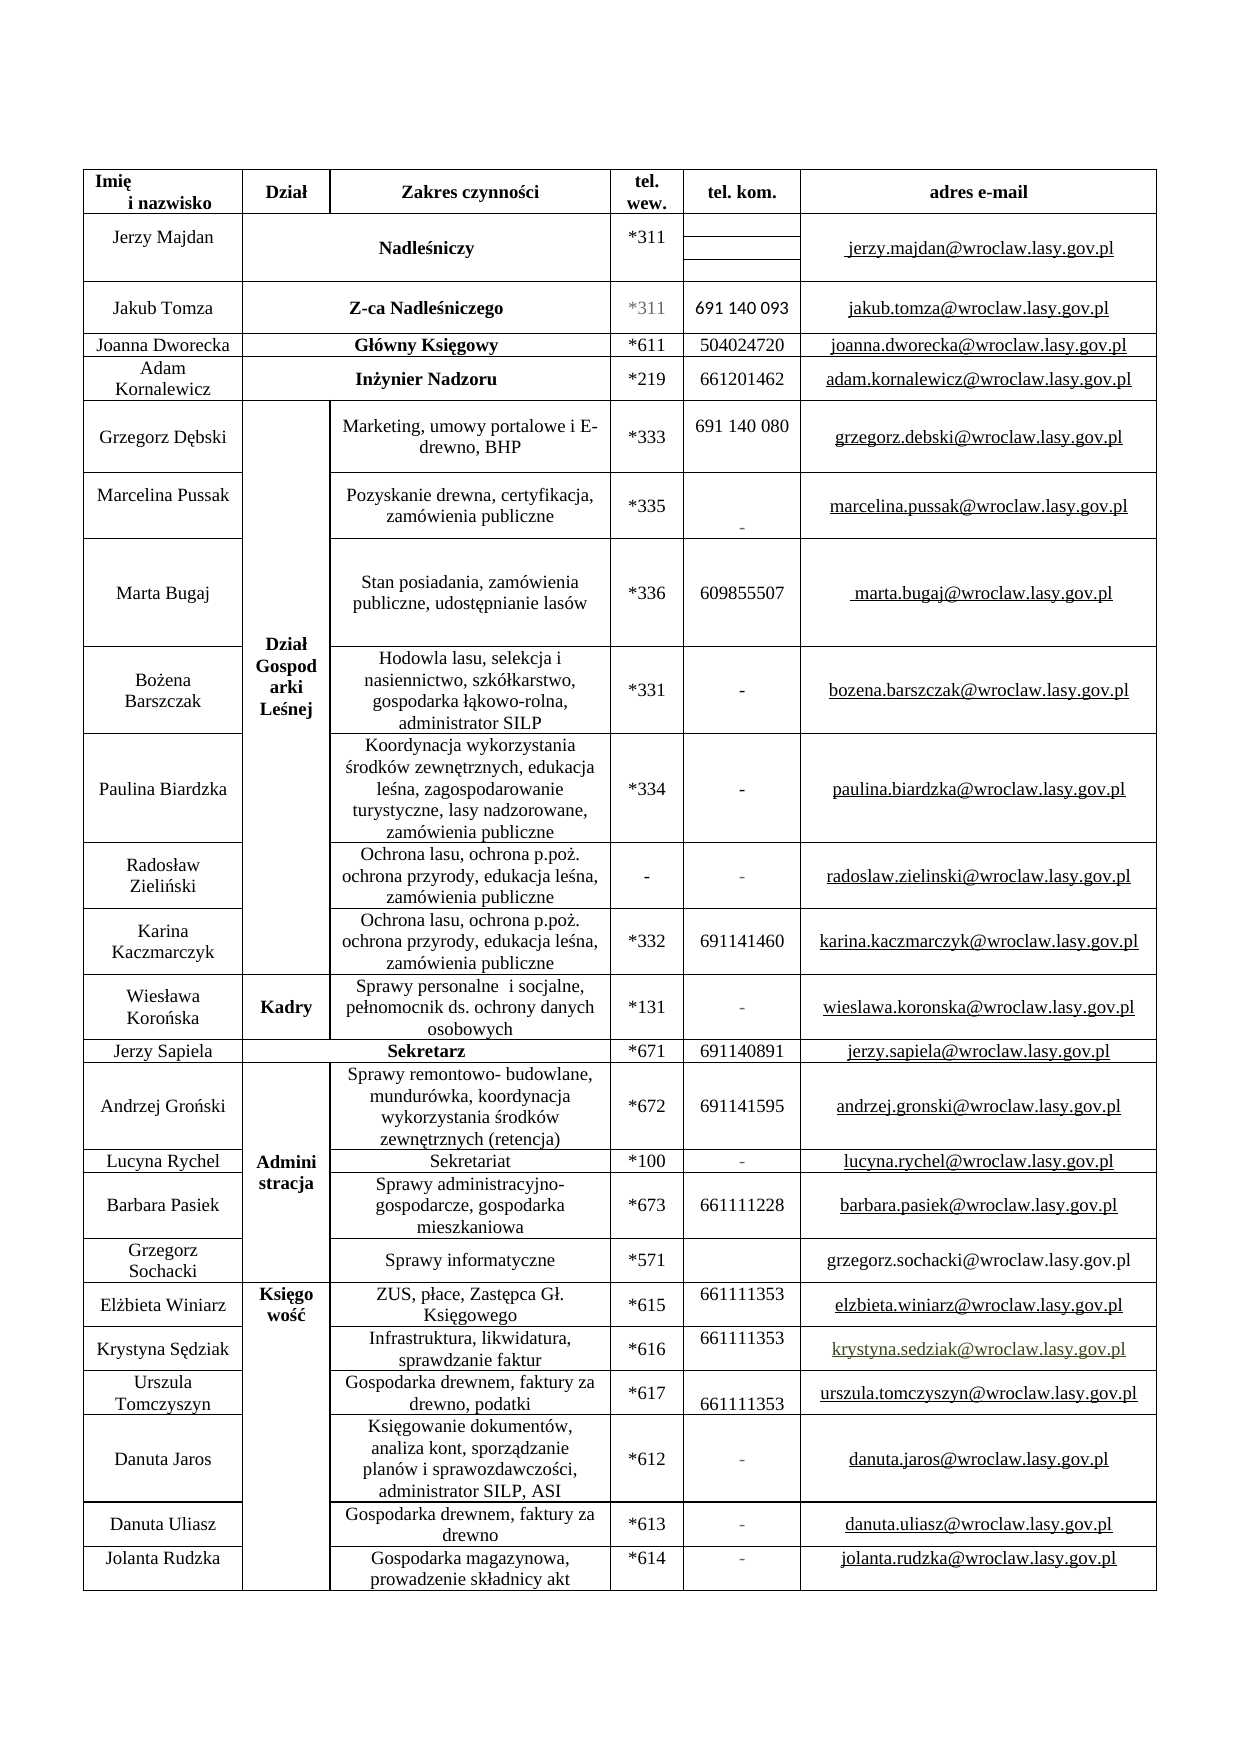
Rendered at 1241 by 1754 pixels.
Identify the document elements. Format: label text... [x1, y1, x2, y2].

table_cell Główny Księgowy [243, 334, 610, 356]
table_cell [684, 1239, 800, 1282]
table_cell - [684, 843, 800, 908]
table_cell *673 [611, 1173, 683, 1237]
table_cell Adam Kornalewicz [84, 357, 242, 400]
table_header adres e-mail [801, 170, 1156, 213]
table_cell Marcelina Pussak [84, 473, 242, 538]
table_cell paulina.biardzka@wroclaw.lasy.gov.pl [801, 734, 1156, 842]
table_cell Księgowość [243, 1283, 329, 1590]
table_cell Andrzej Groński [84, 1063, 242, 1149]
table_cell urszula.tomczyszyn@wroclaw.lasy.gov.pl [801, 1371, 1156, 1414]
table_cell *219 [611, 357, 683, 400]
table_cell 609855507 [684, 539, 800, 646]
table_cell Lucyna Rychel [84, 1150, 242, 1172]
table_header Dział [243, 170, 329, 213]
table_cell *131 [611, 975, 683, 1039]
table_cell Joanna Dworecka [84, 334, 242, 356]
table_cell Bożena Barszczak [84, 647, 242, 733]
table_cell 661111353 [684, 1327, 800, 1370]
table_cell - [611, 843, 683, 908]
table_cell Jerzy Sapiela [84, 1040, 242, 1062]
table_cell ZUS, płace, Zastępca Gł. Księgowego [331, 1283, 610, 1326]
table_cell Barbara Pasiek [84, 1173, 242, 1237]
table_cell 661111228 [684, 1173, 800, 1237]
table_cell - [684, 1415, 800, 1501]
table_cell Danuta Uliasz [84, 1503, 242, 1546]
table_cell Gospodarka drewnem, faktury za drewno [331, 1503, 610, 1546]
table_cell - [684, 1150, 800, 1172]
table_cell Jakub Tomza [84, 282, 242, 333]
table_cell Danuta Jaros [84, 1415, 242, 1501]
table_header Zakres czynności [331, 170, 610, 213]
table_cell Sprawy administracyjno- gospodarcze, gospodarka mieszkaniowa [331, 1173, 610, 1237]
table_cell - [684, 473, 800, 538]
table_cell lucyna.rychel@wroclaw.lasy.gov.pl [801, 1150, 1156, 1172]
table_cell Ochrona lasu, ochrona p.poż. ochrona przyrody, edukacja leśna, zamówienia publiczne [331, 909, 610, 973]
table_cell Stan posiadania, zamówienia publiczne, udostępnianie lasów [331, 539, 610, 646]
table_cell Paulina Biardzka [84, 734, 242, 842]
table_cell Dział Gospodarki Leśnej [243, 401, 329, 973]
table_cell marta.bugaj@wroclaw.lasy.gov.pl [801, 539, 1156, 646]
table_cell jerzy.majdan@wroclaw.lasy.gov.pl [801, 214, 1156, 281]
table_cell Sprawy personalne i socjalne, pełnomocnik ds. ochrony danych osobowych [331, 975, 610, 1039]
table_cell - [684, 647, 800, 733]
table_cell *611 [611, 334, 683, 356]
table_cell 661111353 [684, 1371, 800, 1414]
table_cell - [684, 1547, 800, 1590]
table_cell grzegorz.debski@wroclaw.lasy.gov.pl [801, 401, 1156, 472]
table_cell *336 [611, 539, 683, 646]
table_cell marcelina.pussak@wroclaw.lasy.gov.pl [801, 473, 1156, 538]
table_cell Sekretariat [331, 1150, 610, 1172]
table_cell *335 [611, 473, 683, 538]
table_cell adam.kornalewicz@wroclaw.lasy.gov.pl [801, 357, 1156, 400]
table_cell *617 [611, 1371, 683, 1414]
table_cell jolanta.rudzka@wroclaw.lasy.gov.pl [801, 1547, 1156, 1590]
table_cell andrzej.gronski@wroclaw.lasy.gov.pl [801, 1063, 1156, 1149]
table_cell Infrastruktura, likwidatura, sprawdzanie faktur [331, 1327, 610, 1370]
table_cell Administracja [243, 1063, 329, 1282]
table_cell karina.kaczmarczyk@wroclaw.lasy.gov.pl [801, 909, 1156, 973]
table_cell Grzegorz Sochacki [84, 1239, 242, 1282]
table_cell Karina Kaczmarczyk [84, 909, 242, 973]
table_cell Jolanta Rudzka [84, 1547, 242, 1590]
table_cell - [684, 734, 800, 842]
table_cell *331 [611, 647, 683, 733]
table_cell *571 [611, 1239, 683, 1282]
table_header tel. wew. [611, 170, 683, 213]
table_cell Wiesława Korońska [84, 975, 242, 1039]
table_cell - [684, 975, 800, 1039]
table_cell 691 140 080 [684, 401, 800, 472]
table_cell 691140891 [684, 1040, 800, 1062]
table_cell Urszula Tomczyszyn [84, 1371, 242, 1414]
table_cell jakub.tomza@wroclaw.lasy.gov.pl [801, 282, 1156, 333]
table_cell elzbieta.winiarz@wroclaw.lasy.gov.pl [801, 1283, 1156, 1326]
table_cell Koordynacja wykorzystania środków zewnętrznych, edukacja leśna, zagospodarowanie turystyczne, lasy nadzorowane, zamówienia publiczne [331, 734, 610, 842]
table_cell *616 [611, 1327, 683, 1370]
table_cell *334 [611, 734, 683, 842]
table_cell Pozyskanie drewna, certyfikacja, zamówienia publiczne [331, 473, 610, 538]
table_cell 504024720 [684, 334, 800, 356]
table_cell barbara.pasiek@wroclaw.lasy.gov.pl [801, 1173, 1156, 1237]
table_cell jerzy.sapiela@wroclaw.lasy.gov.pl [801, 1040, 1156, 1062]
table_cell bozena.barszczak@wroclaw.lasy.gov.pl [801, 647, 1156, 733]
table_cell *100 [611, 1150, 683, 1172]
table_cell 691141595 [684, 1063, 800, 1149]
table_cell *311 [611, 214, 683, 281]
table_cell joanna.dworecka@wroclaw.lasy.gov.pl [801, 334, 1156, 356]
table_cell Elżbieta Winiarz [84, 1283, 242, 1326]
table_cell Marketing, umowy portalowe i E-drewno, BHP [331, 401, 610, 472]
table_cell Grzegorz Dębski [84, 401, 242, 472]
table_cell Nadleśniczy [243, 214, 610, 281]
table_cell danuta.uliasz@wroclaw.lasy.gov.pl [801, 1503, 1156, 1546]
table_cell Hodowla lasu, selekcja i nasiennictwo, szkółkarstwo, gospodarka łąkowo-rolna, administrator SILP [331, 647, 610, 733]
table_cell Gospodarka drewnem, faktury za drewno, podatki [331, 1371, 610, 1414]
table_cell 661111353 [684, 1283, 800, 1326]
table_cell [684, 214, 800, 236]
table_cell Kadry [243, 975, 329, 1039]
table_cell *672 [611, 1063, 683, 1149]
table_cell Marta Bugaj [84, 539, 242, 646]
table_cell [684, 237, 800, 258]
table_header Imię i nazwisko [84, 170, 242, 213]
table_cell 661201462 [684, 357, 800, 400]
table_cell krystyna.sedziak@wroclaw.lasy.gov.pl [801, 1327, 1156, 1370]
table_header tel. kom. [684, 170, 800, 213]
table_cell *613 [611, 1503, 683, 1546]
table_cell *615 [611, 1283, 683, 1326]
table_cell Jerzy Majdan [84, 214, 242, 281]
table_cell Księgowanie dokumentów, analiza kont, sporządzanie planów i sprawozdawczości, administrator SILP, ASI [331, 1415, 610, 1501]
table_cell danuta.jaros@wroclaw.lasy.gov.pl [801, 1415, 1156, 1501]
table_cell wieslawa.koronska@wroclaw.lasy.gov.pl [801, 975, 1156, 1039]
table_cell Z-ca Nadleśniczego [243, 282, 610, 333]
table_cell *612 [611, 1415, 683, 1501]
table_cell *671 [611, 1040, 683, 1062]
table_cell radoslaw.zielinski@wroclaw.lasy.gov.pl [801, 843, 1156, 908]
table_cell Krystyna Sędziak [84, 1327, 242, 1370]
table_cell Sprawy informatyczne [331, 1239, 610, 1282]
table_cell *614 [611, 1547, 683, 1590]
table_cell Ochrona lasu, ochrona p.poż. ochrona przyrody, edukacja leśna, zamówienia publiczne [331, 843, 610, 908]
table_cell Sprawy remontowo- budowlane, mundurówka, koordynacja wykorzystania środków zewnętrznych (retencja) [331, 1063, 610, 1149]
table_cell grzegorz.sochacki@wroclaw.lasy.gov.pl [801, 1239, 1156, 1282]
table_cell *332 [611, 909, 683, 973]
table_cell - [684, 1503, 800, 1546]
table_cell 691 140 093 [684, 282, 800, 333]
table_cell Inżynier Nadzoru [243, 357, 610, 400]
table_cell [684, 260, 800, 281]
table_cell 691141460 [684, 909, 800, 973]
table_cell Gospodarka magazynowa, prowadzenie składnicy akt [331, 1547, 610, 1590]
table_cell Radosław Zieliński [84, 843, 242, 908]
table_cell *333 [611, 401, 683, 472]
table_cell Sekretarz [243, 1040, 610, 1062]
table_cell *311 [611, 282, 683, 333]
